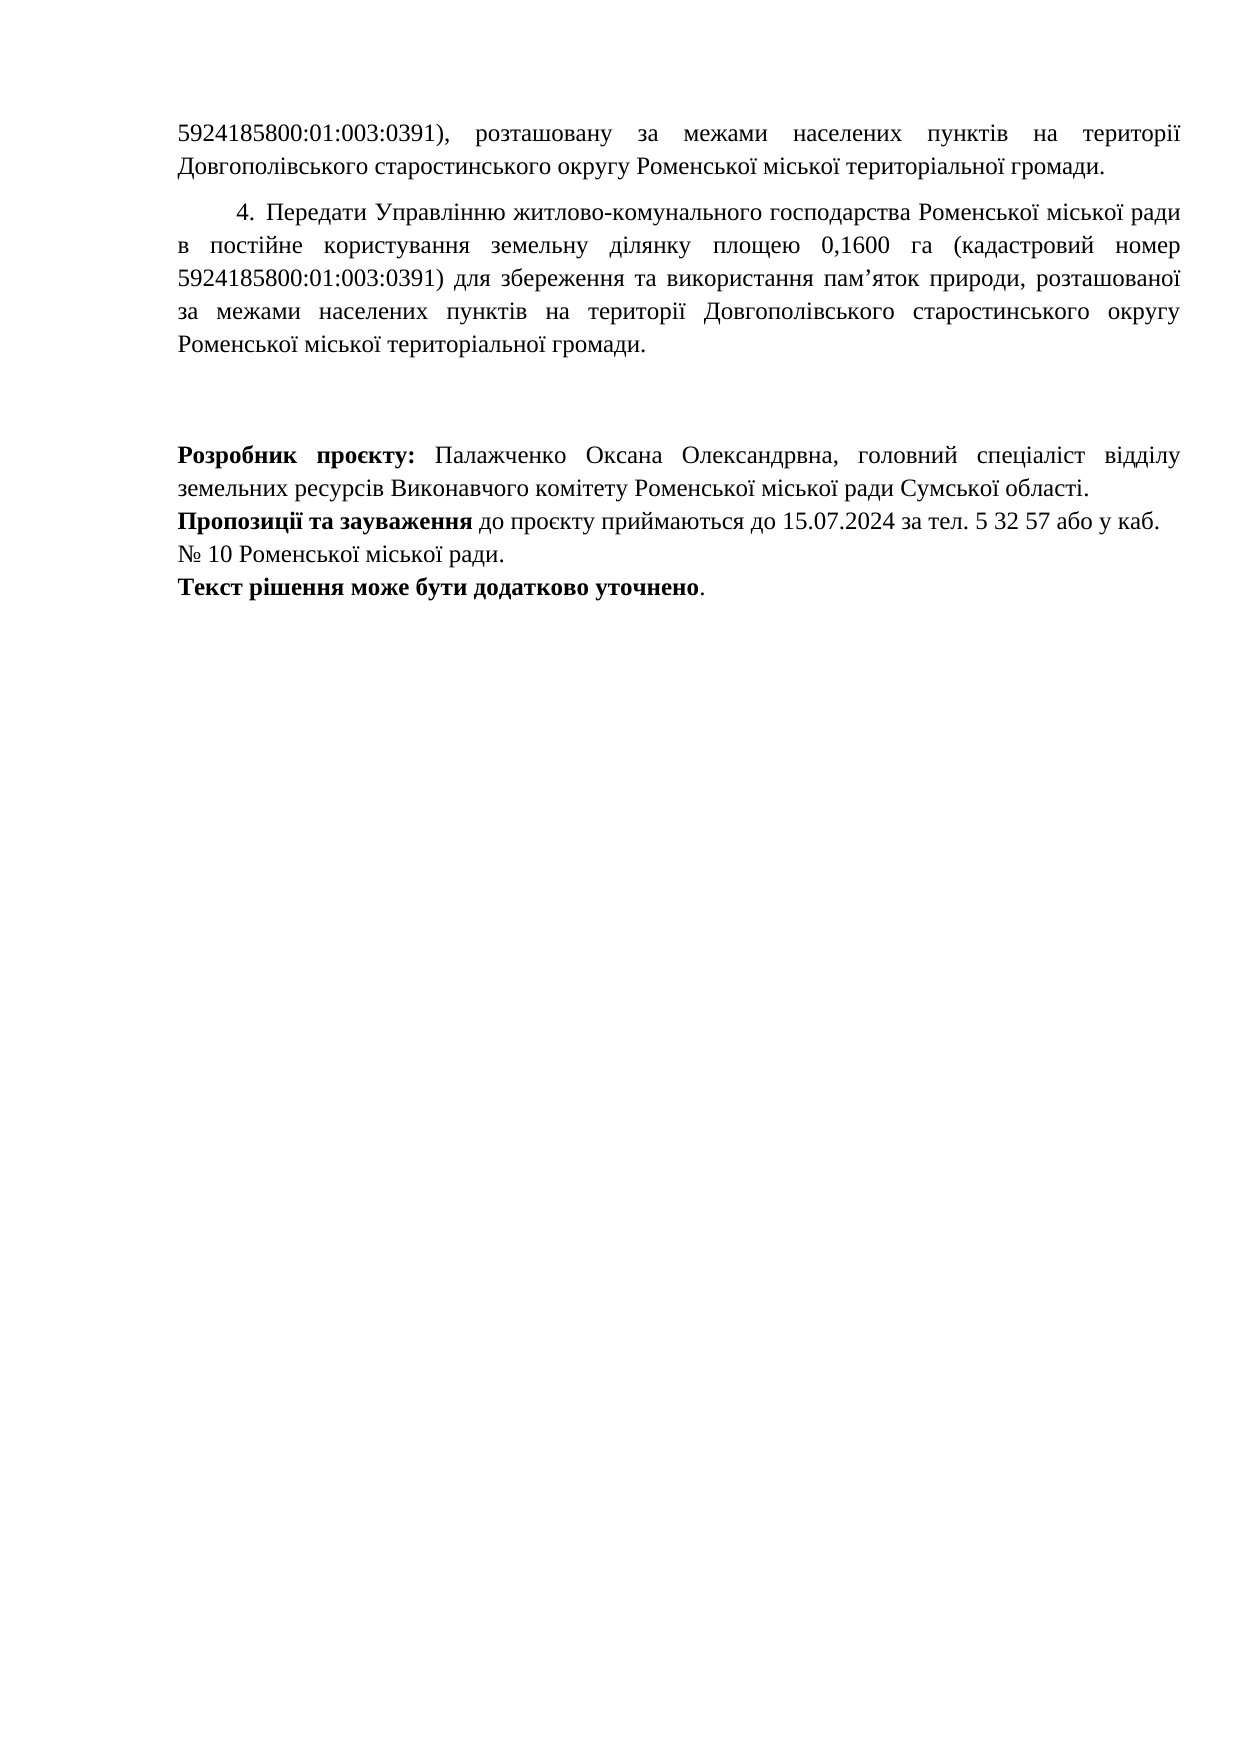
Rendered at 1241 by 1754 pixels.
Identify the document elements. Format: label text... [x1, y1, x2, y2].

list Передати Управлінню житлово-комунального господарства Роменської міської ради в постійне користування земельну ділянку площею 0,1600 га (кадастровий номер 5924185800:01:003:0391) для збереження та використання пам’яток природи, розташованої за межами населених пунктів на території Довгополівського старостинського округу Роменської міської територіальної громади. [177, 197, 1181, 263]
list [177, 147, 1181, 180]
list Передати Управлінню житлово-комунального господарства Роменської міської ради в постійне користування земельну ділянку площею 0,1600 га (кадастровий номер 5924185800:01:003:0391) для збереження та використання пам’яток природи, розташованої за межами населених пунктів на території Довгополівського старостинського округу Роменської міської територіальної громади. [177, 324, 1181, 357]
text Текст рішення може бути додатково уточнено. [177, 572, 1181, 601]
text Пропозиції та зауваження до проєкту приймаються до 15.07.2024 за тел. 5 32 57 або у каб. № 10 Роменської міської ради. [177, 506, 1181, 568]
text Розробник проєкту: Палажченко Оксана Олександрвна, головний спеціаліст відділу земельних ресурсів Виконавчого комітету Роменської міської ради Сумської області. [177, 440, 1181, 502]
